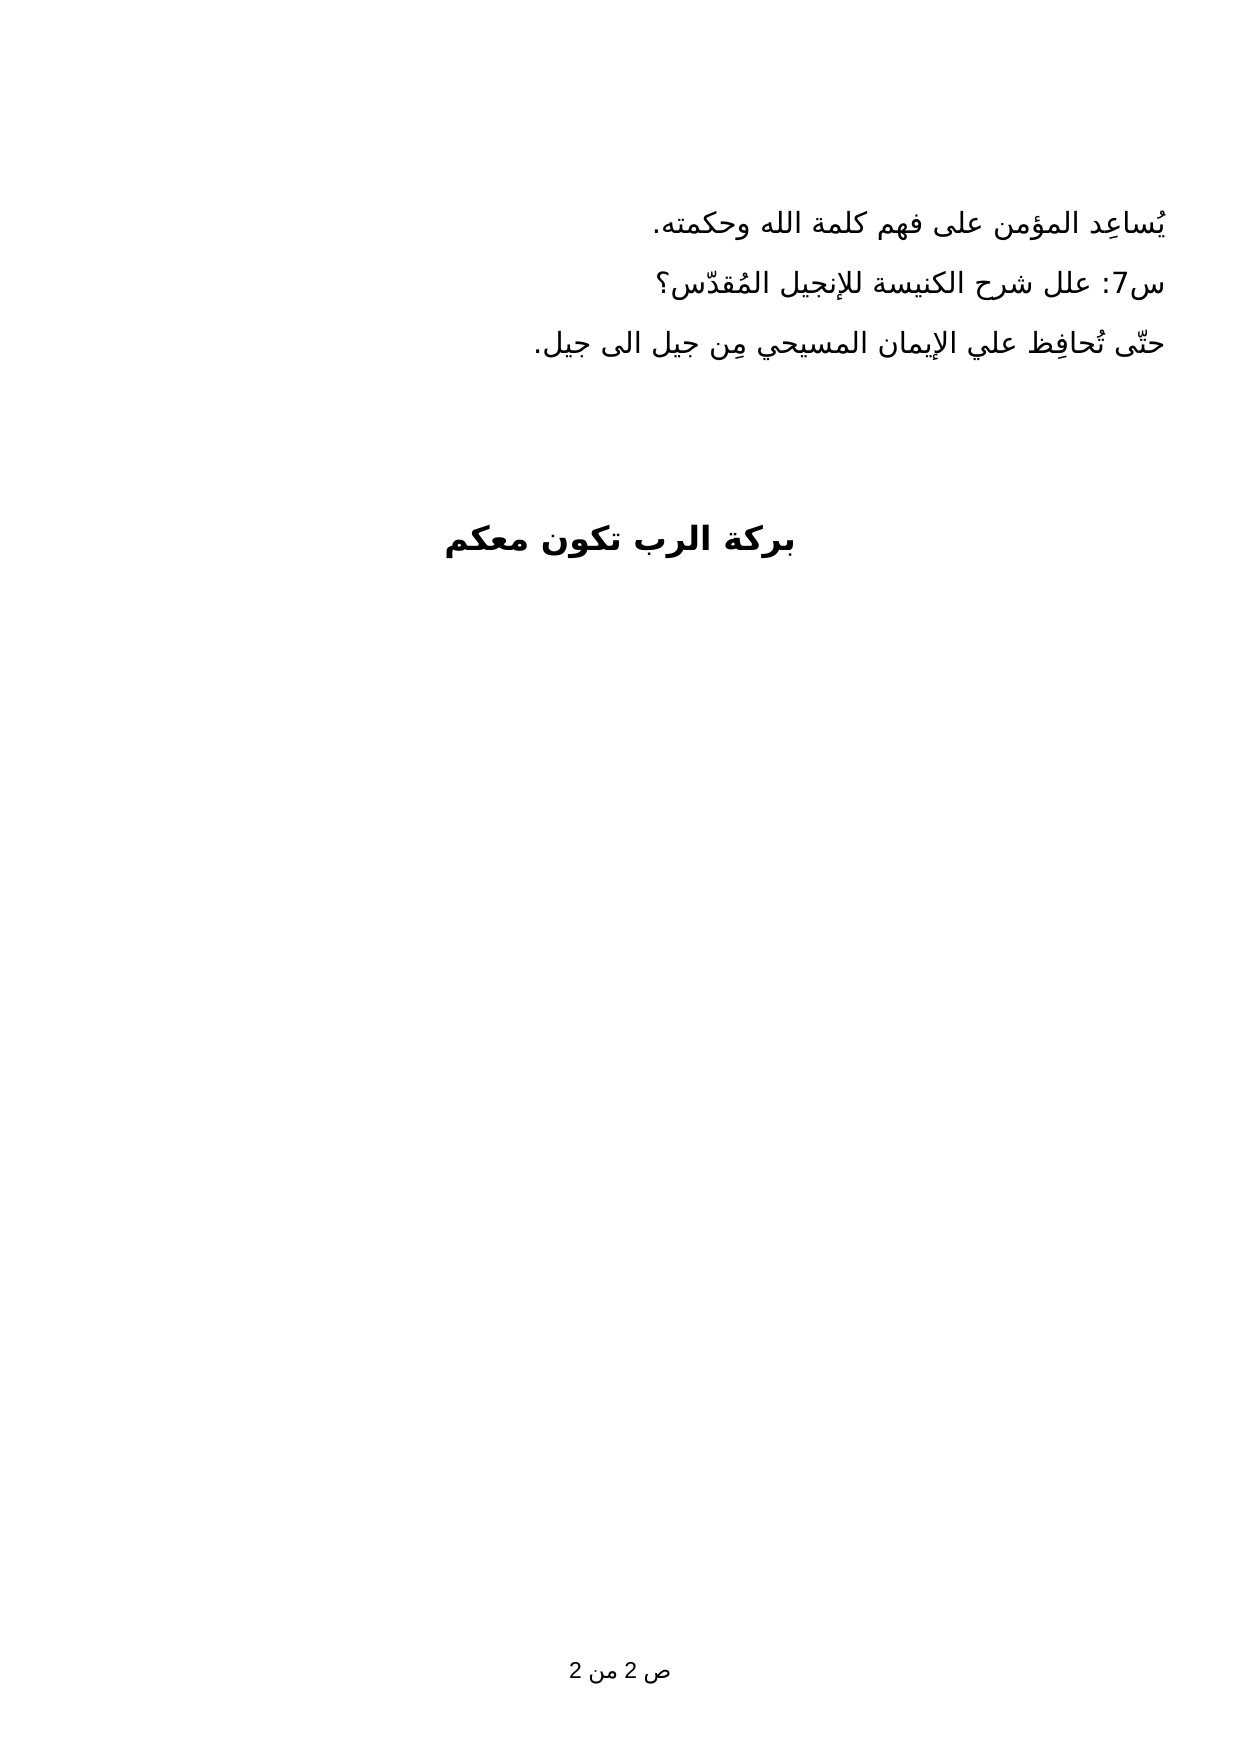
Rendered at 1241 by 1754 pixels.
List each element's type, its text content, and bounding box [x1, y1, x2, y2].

text حتّى تُحافِظ علي الإيمان المسيحي مِن جيل الى جيل. [75, 326, 1165, 360]
text بركة الرب تكون معكم [75, 519, 1165, 558]
text يُساعِد المؤمن على فهم كلمة الله وحكمته. [75, 207, 1165, 241]
text س7: علل شرح الكنيسة للإنجيل المُقدّس؟ [75, 267, 1165, 301]
